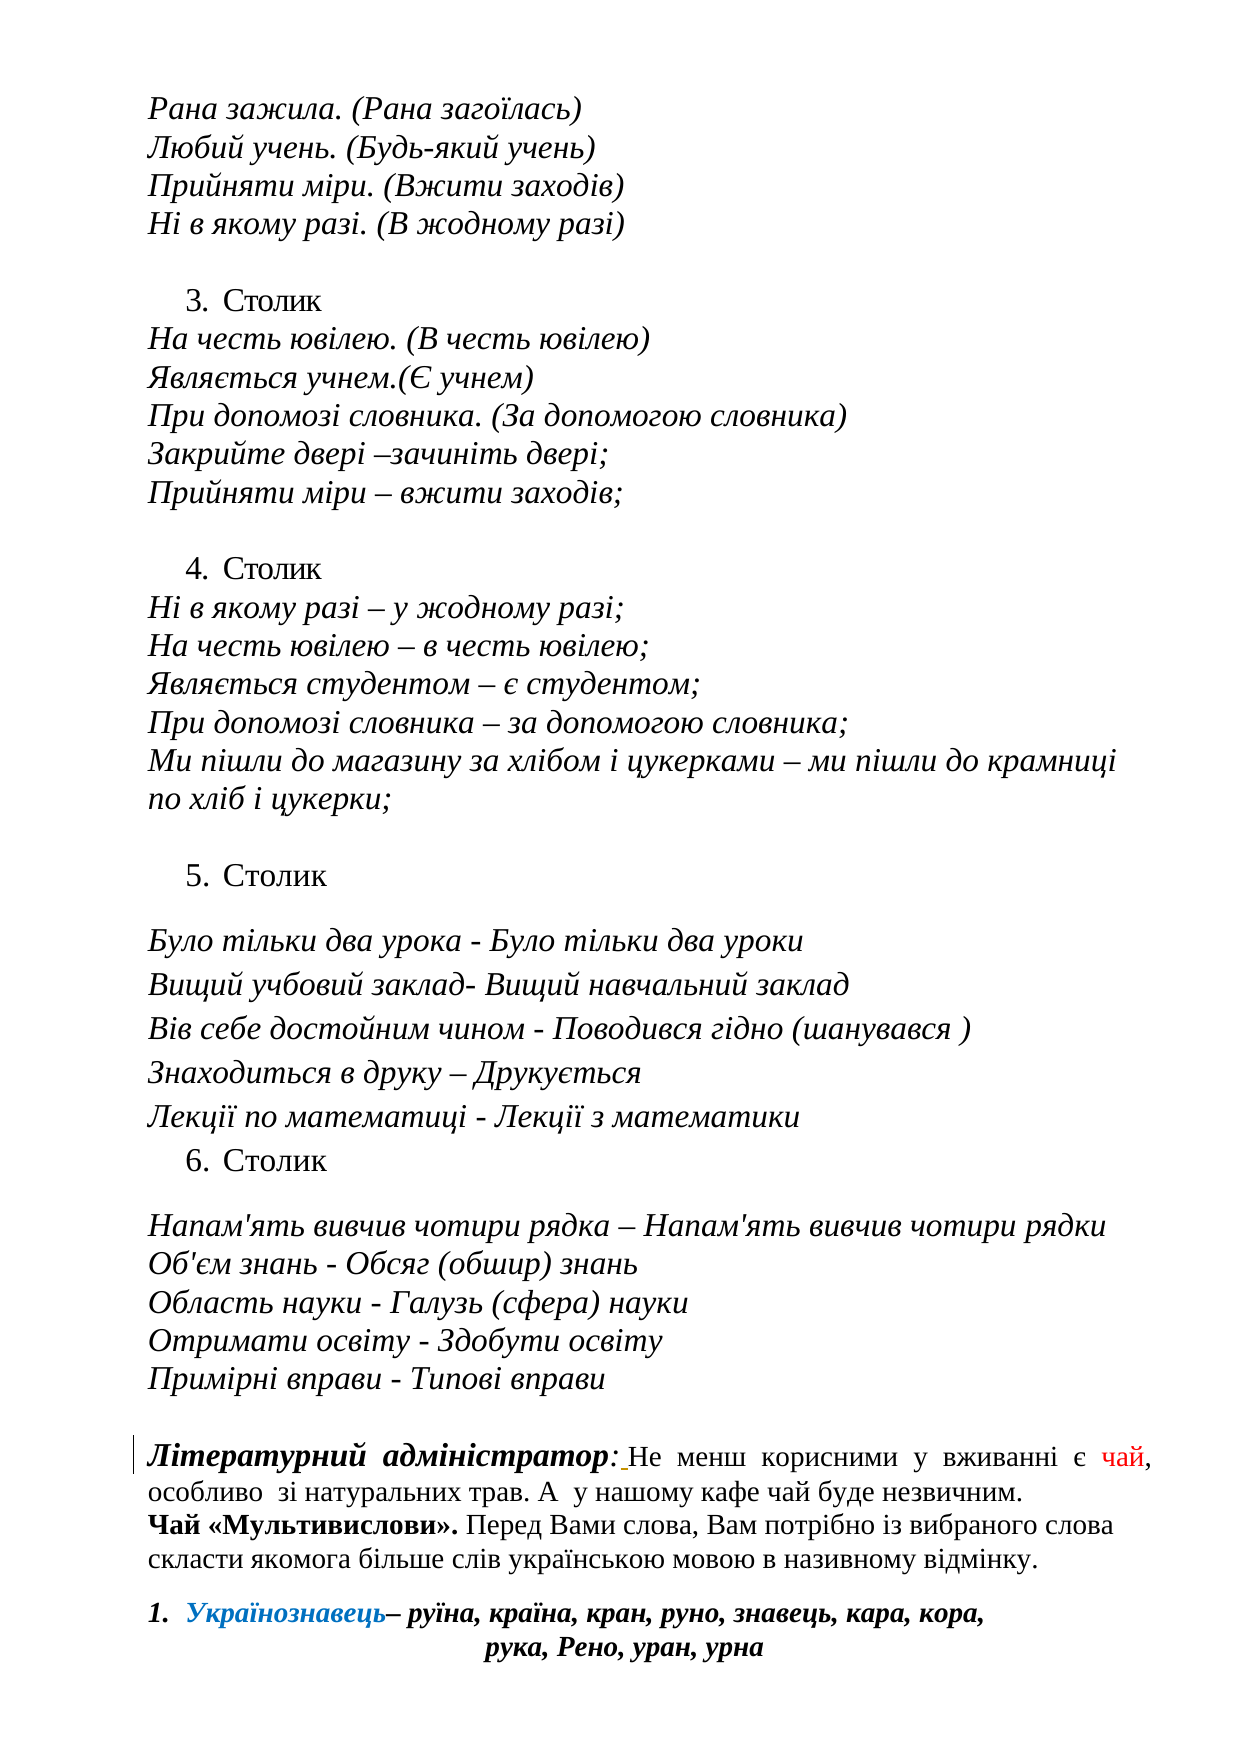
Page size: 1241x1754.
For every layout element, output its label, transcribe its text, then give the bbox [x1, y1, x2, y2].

text Літературний адміністратор:Не менш корисними у вживанні є чай, особливо зі натуральних трав. А у нашому кафе чай буде незвичним. [148, 1435, 1152, 1507]
list Українознавець– руїна, країна, кран, руно, знавець, кара, кора, [148, 1595, 1152, 1629]
text При допомозі словника. (За допомогою словника) [148, 395, 1152, 433]
text Являється учнем.(Є учнем) [148, 357, 1152, 395]
text Вищий учбовий заклад- Вищий навчальний заклад [148, 964, 1152, 1002]
text Об'єм знань - Обсяг (обшир) знань [148, 1244, 1152, 1282]
text Лекції по математиці - Лекції з математики [148, 1096, 1152, 1135]
text Ні в якому разі. (В жодному разі) [148, 203, 1152, 242]
text Знаходиться в друку – Друкується [148, 1052, 1152, 1091]
text рука, Рено, уран, урна [485, 1629, 1152, 1662]
list Столик [185, 280, 802, 318]
text Напам'ять вивчив чотири рядка – Напам'ять вивчив чотири рядки [148, 1205, 1152, 1244]
text Любий учень. (Будь-який учень) [148, 127, 1152, 165]
text Закрийте двері –зачиніть двері; [148, 433, 802, 472]
text Ні в якому разі – у жодному разі; На честь ювілею – в честь ювілею; Являється студентом – є студентом; При допомозі словника – за допомогою словника; Ми пішли до магазину за хлібом і цукерками – ми пішли до крамниці по хліб і цукерки; [148, 587, 1152, 817]
text Прийняти міри – вжити заходів; [148, 472, 802, 510]
list Столик [185, 1140, 1152, 1179]
text Примірні вправи - Типові вправи [148, 1359, 1152, 1397]
text Рана зажила. (Рана загоїлась) [148, 88, 1152, 127]
text Було тільки два урока - Було тільки два уроки [148, 920, 1152, 958]
text Чай «Мультивислови». Перед Вами слова, Вам потрібно із вибраного слова скласти якомога більше слів українською мовою в називному відмінку. [148, 1507, 1152, 1574]
text Прийняти міри. (Вжити заходів) [148, 165, 1152, 203]
list Столик [185, 548, 802, 587]
text На честь ювілею. (В честь ювілею) [148, 318, 1152, 357]
text Отримати освіту - Здобути освіту [148, 1320, 1152, 1359]
text Вів себе достойним чином - Поводився гідно (шанувався ) [148, 1008, 1152, 1047]
list Столик [185, 855, 1152, 893]
text Область науки - Галузь (сфера) науки [148, 1282, 1152, 1320]
